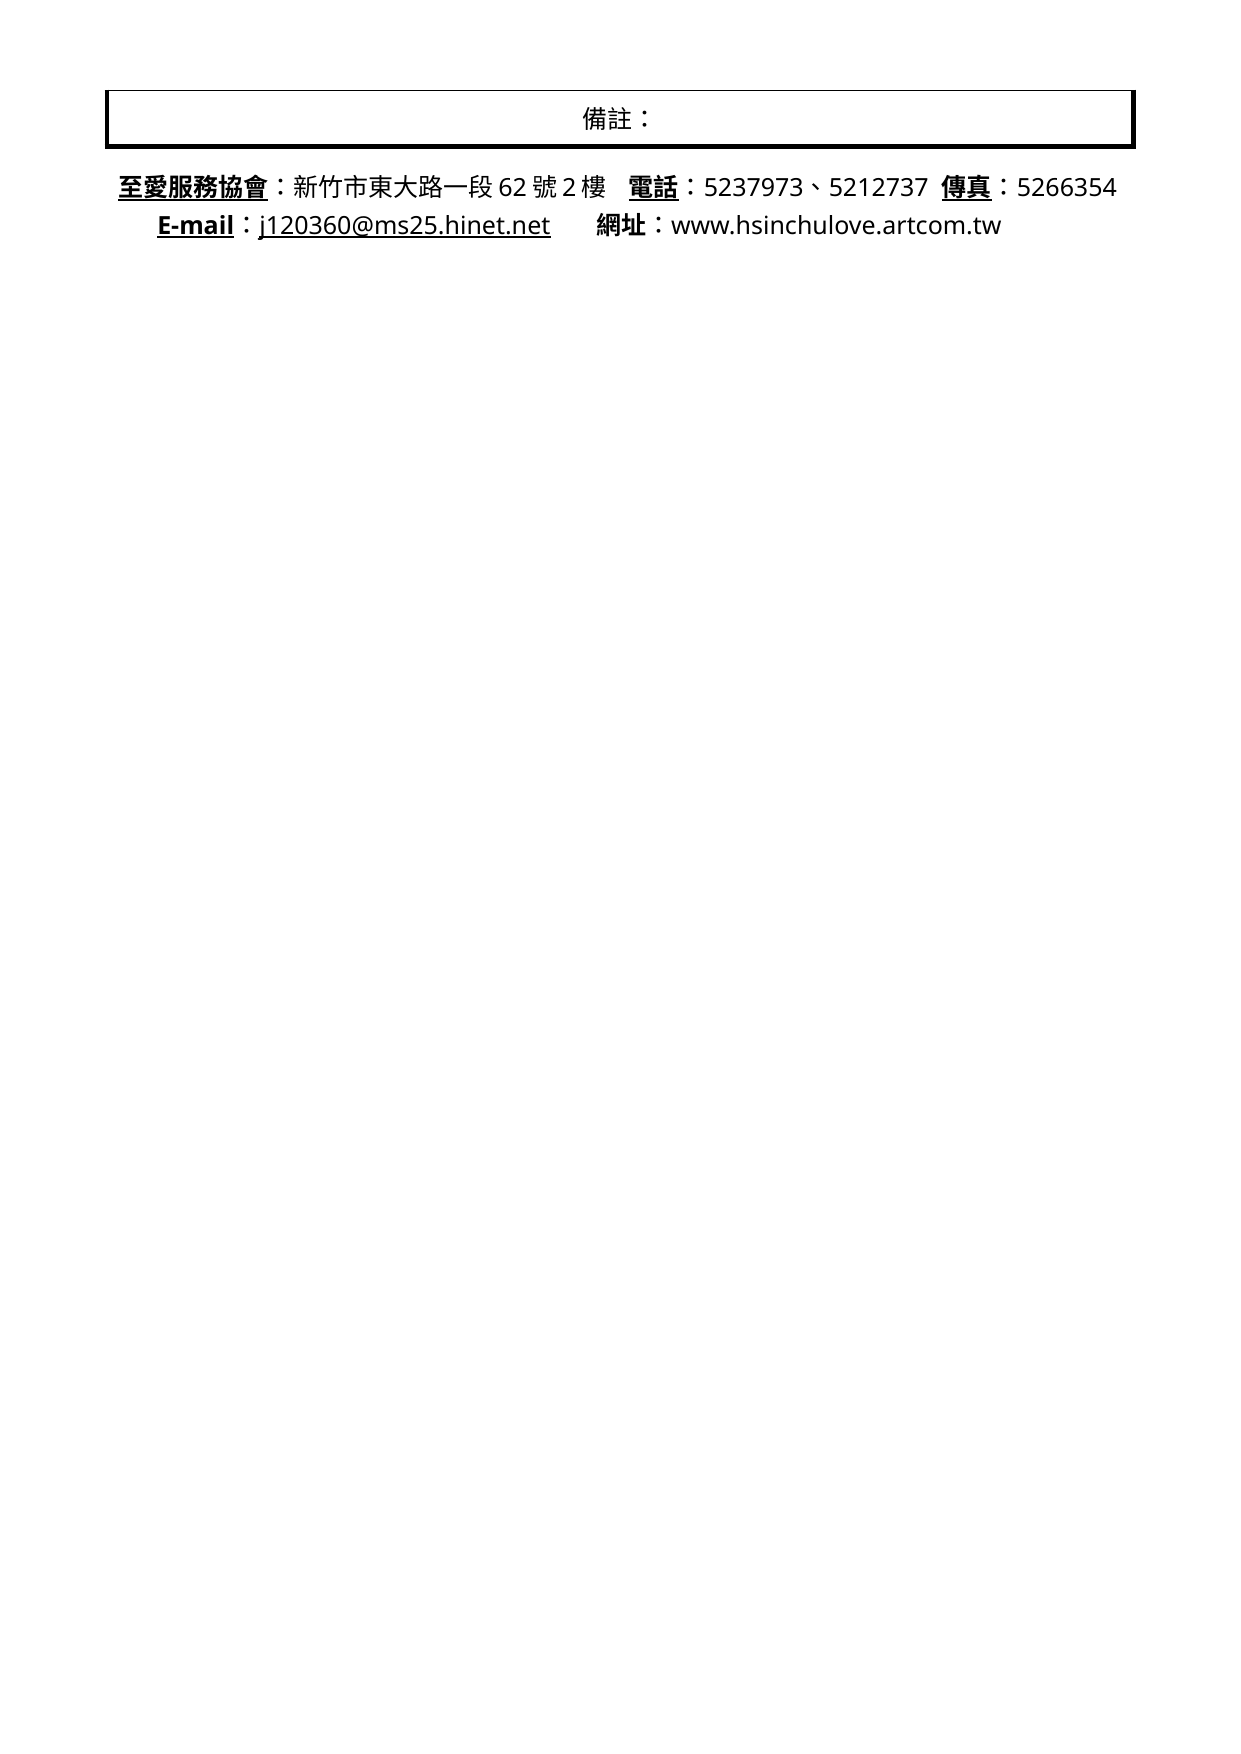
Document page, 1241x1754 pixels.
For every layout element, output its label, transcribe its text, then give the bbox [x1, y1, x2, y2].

text E-mail：j120360@ms25.hinet.net 網址：www.hsinchulove.artcom.tw [118, 205, 1122, 242]
text 至愛服務協會：新竹市東大路一段62號2樓 電話：5237973、5212737 傳真：5266354 [118, 167, 1122, 205]
table_cell 備註： [109, 91, 1131, 144]
